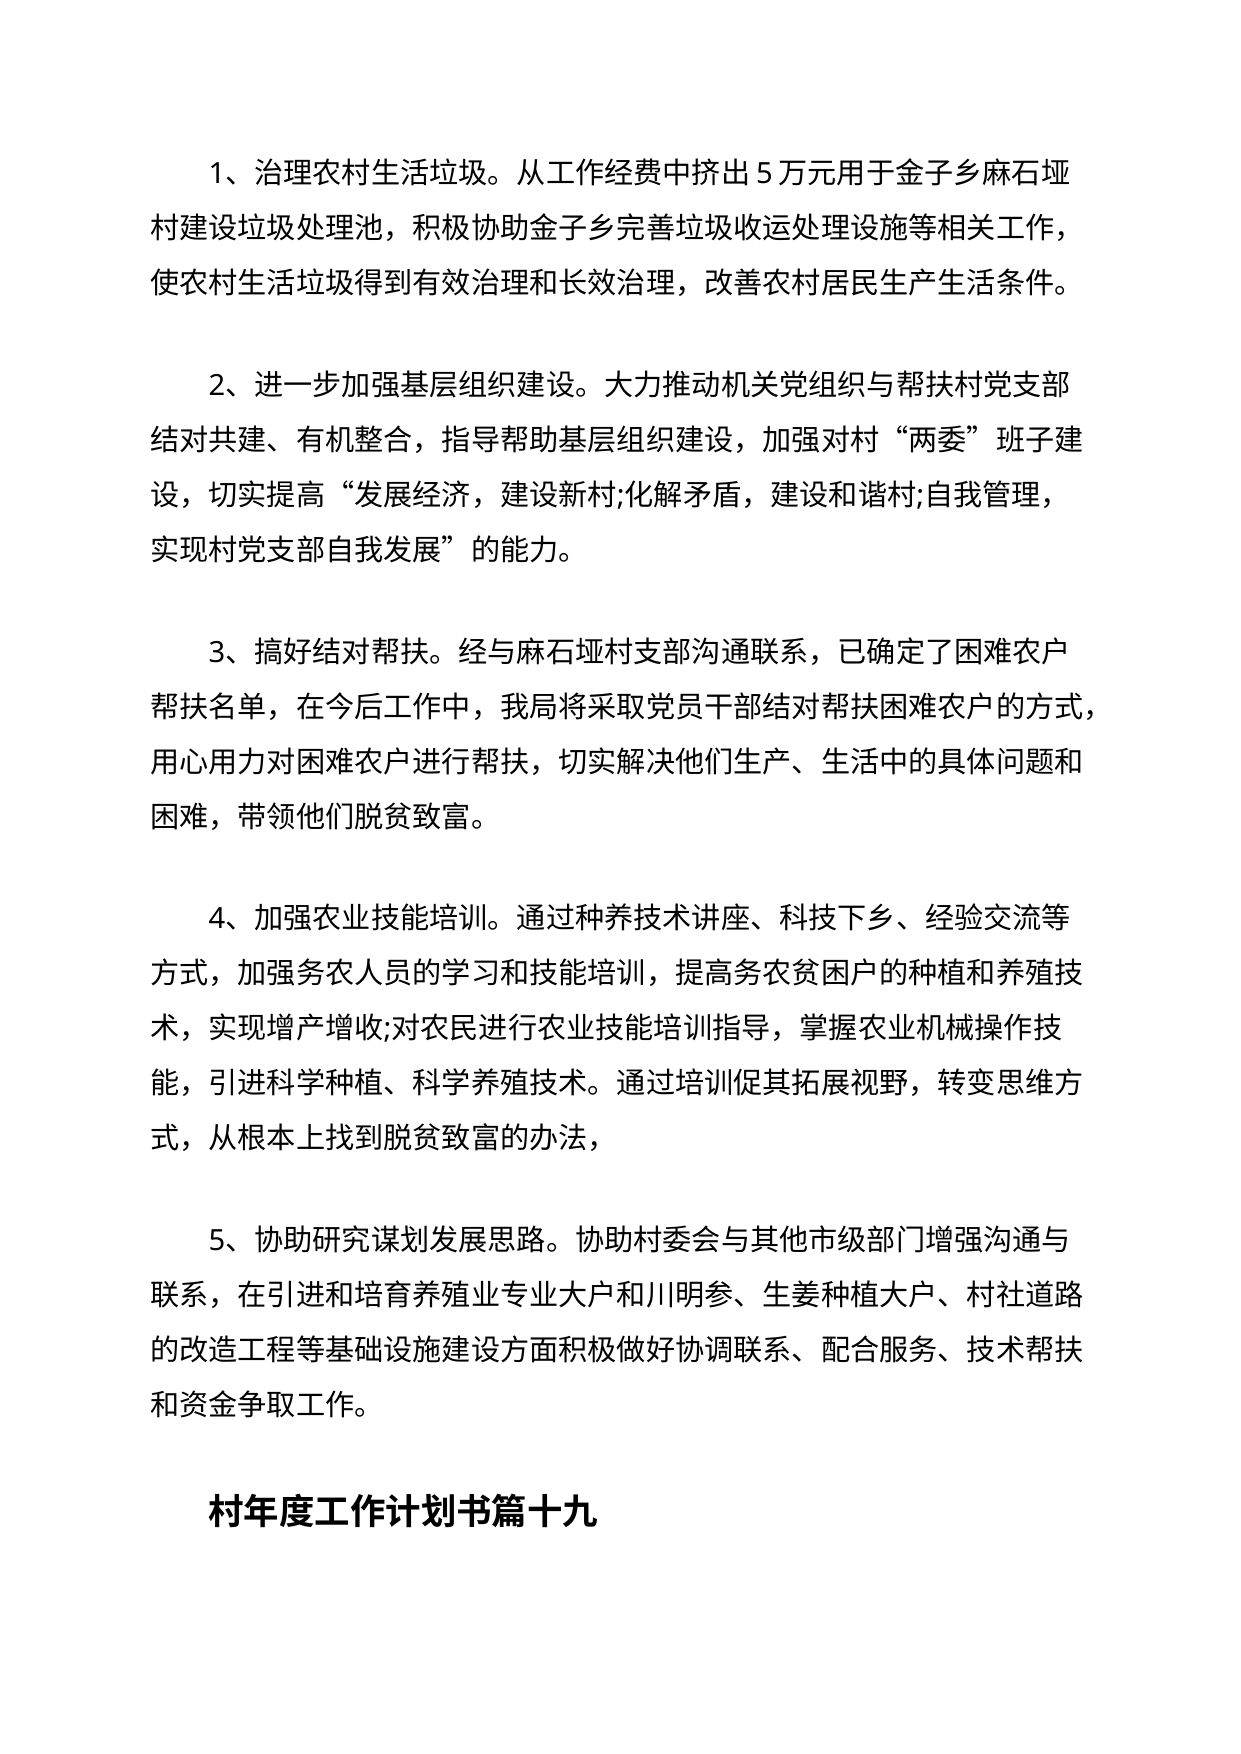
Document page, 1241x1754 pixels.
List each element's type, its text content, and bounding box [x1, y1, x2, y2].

text 5、协助研究谋划发展思路。协助村委会与其他市级部门增强沟通与联系，在引进和培育养殖业专业大户和川明参、生姜种植大户、村社道路的改造工程等基础设施建设方面积极做好协调联系、配合服务、技术帮扶和资金争取工作。 [150, 1216, 1090, 1423]
text 村年度工作计划书篇十九 [150, 1483, 1090, 1534]
text 2、进一步加强基层组织建设。大力推动机关党组织与帮扶村党支部结对共建、有机整合，指导帮助基层组织建设，加强对村“两委”班子建设，切实提高“发展经济，建设新村;化解矛盾，建设和谐村;自我管理，实现村党支部自我发展”的能力。 [150, 362, 1090, 569]
text 1、治理农村生活垃圾。从工作经费中挤出5万元用于金子乡麻石垭村建设垃圾处理池，积极协助金子乡完善垃圾收运处理设施等相关工作，使农村生活垃圾得到有效治理和长效治理，改善农村居民生产生活条件。 [150, 150, 1090, 302]
text 3、搞好结对帮扶。经与麻石垭村支部沟通联系，已确定了困难农户帮扶名单，在今后工作中，我局将采取党员干部结对帮扶困难农户的方式，用心用力对困难农户进行帮扶，切实解决他们生产、生活中的具体问题和困难，带领他们脱贫致富。 [150, 628, 1090, 835]
text 4、加强农业技能培训。通过种养技术讲座、科技下乡、经验交流等方式，加强务农人员的学习和技能培训，提高务农贫困户的种植和养殖技术，实现增产增收;对农民进行农业技能培训指导，掌握农业机械操作技能，引进科学种植、科学养殖技术。通过培训促其拓展视野，转变思维方式，从根本上找到脱贫致富的办法， [150, 895, 1090, 1157]
